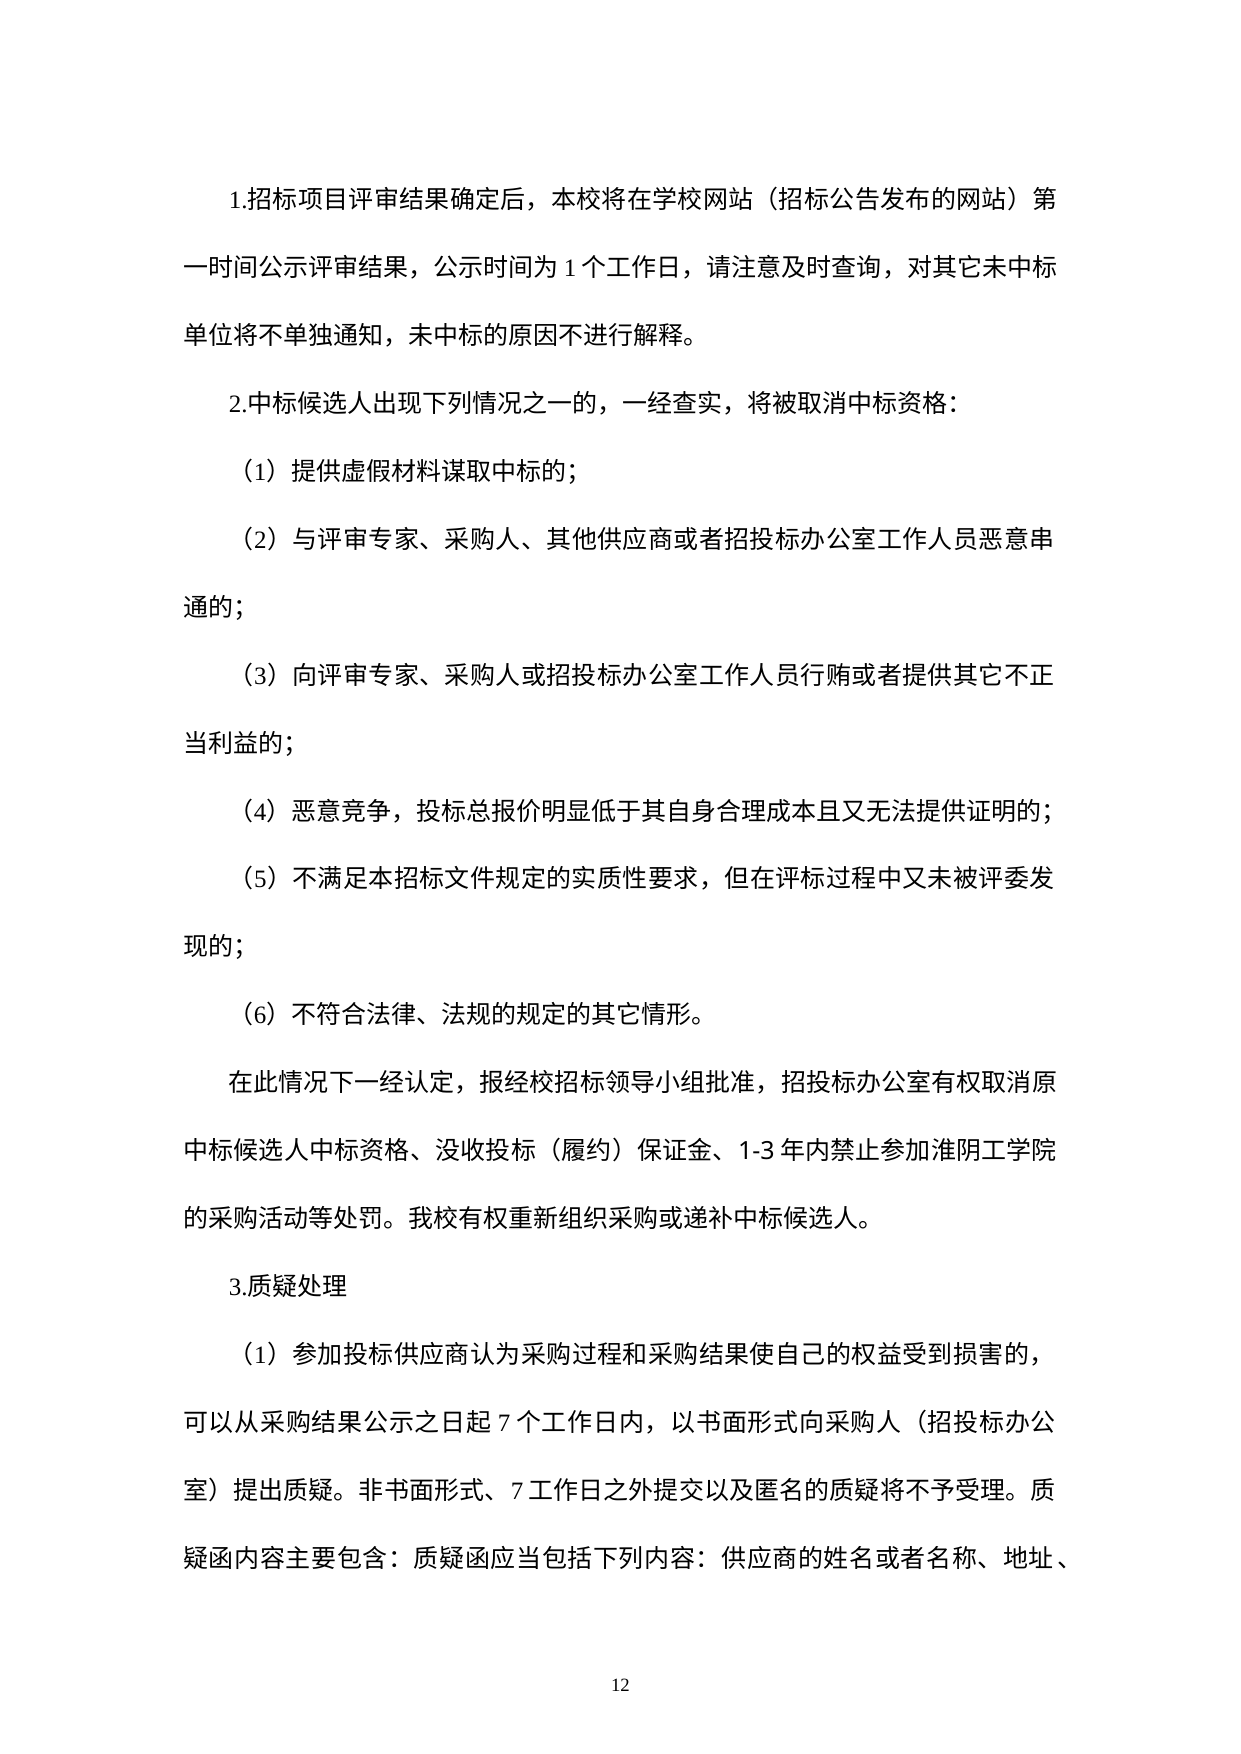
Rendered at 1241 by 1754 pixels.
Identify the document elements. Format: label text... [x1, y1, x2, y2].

text 在此情况下一经认定，报经校招标领导小组批准，招投标办公室有权取消原中标候选人中标资格、没收投标（履约）保证金、1-3年内禁止参加淮阴工学院的采购活动等处罚。我校有权重新组织采购或递补中标候选人。 [183, 1047, 1057, 1251]
text （2）与评审专家、采购人、其他供应商或者招投标办公室工作人员恶意串通的； [183, 503, 1057, 639]
text （1）提供虚假材料谋取中标的； [183, 436, 1057, 503]
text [183, 1318, 1057, 1590]
text 3.质疑处理 [183, 1251, 1057, 1318]
text （6）不符合法律、法规的规定的其它情形。 [183, 979, 1057, 1047]
text （5）不满足本招标文件规定的实质性要求，但在评标过程中又未被评委发现的； [183, 843, 1057, 979]
text 1.招标项目评审结果确定后，本校将在学校网站（招标公告发布的网站）第一时间公示评审结果，公示时间为1个工作日，请注意及时查询，对其它未中标单位将不单独通知，未中标的原因不进行解释。 [183, 164, 1057, 368]
text 2.中标候选人出现下列情况之一的，一经查实，将被取消中标资格： [183, 368, 1057, 436]
text （3）向评审专家、采购人或招投标办公室工作人员行贿或者提供其它不正当利益的； [183, 639, 1057, 775]
text （4）恶意竞争，投标总报价明显低于其自身合理成本且又无法提供证明的； [183, 775, 1057, 843]
